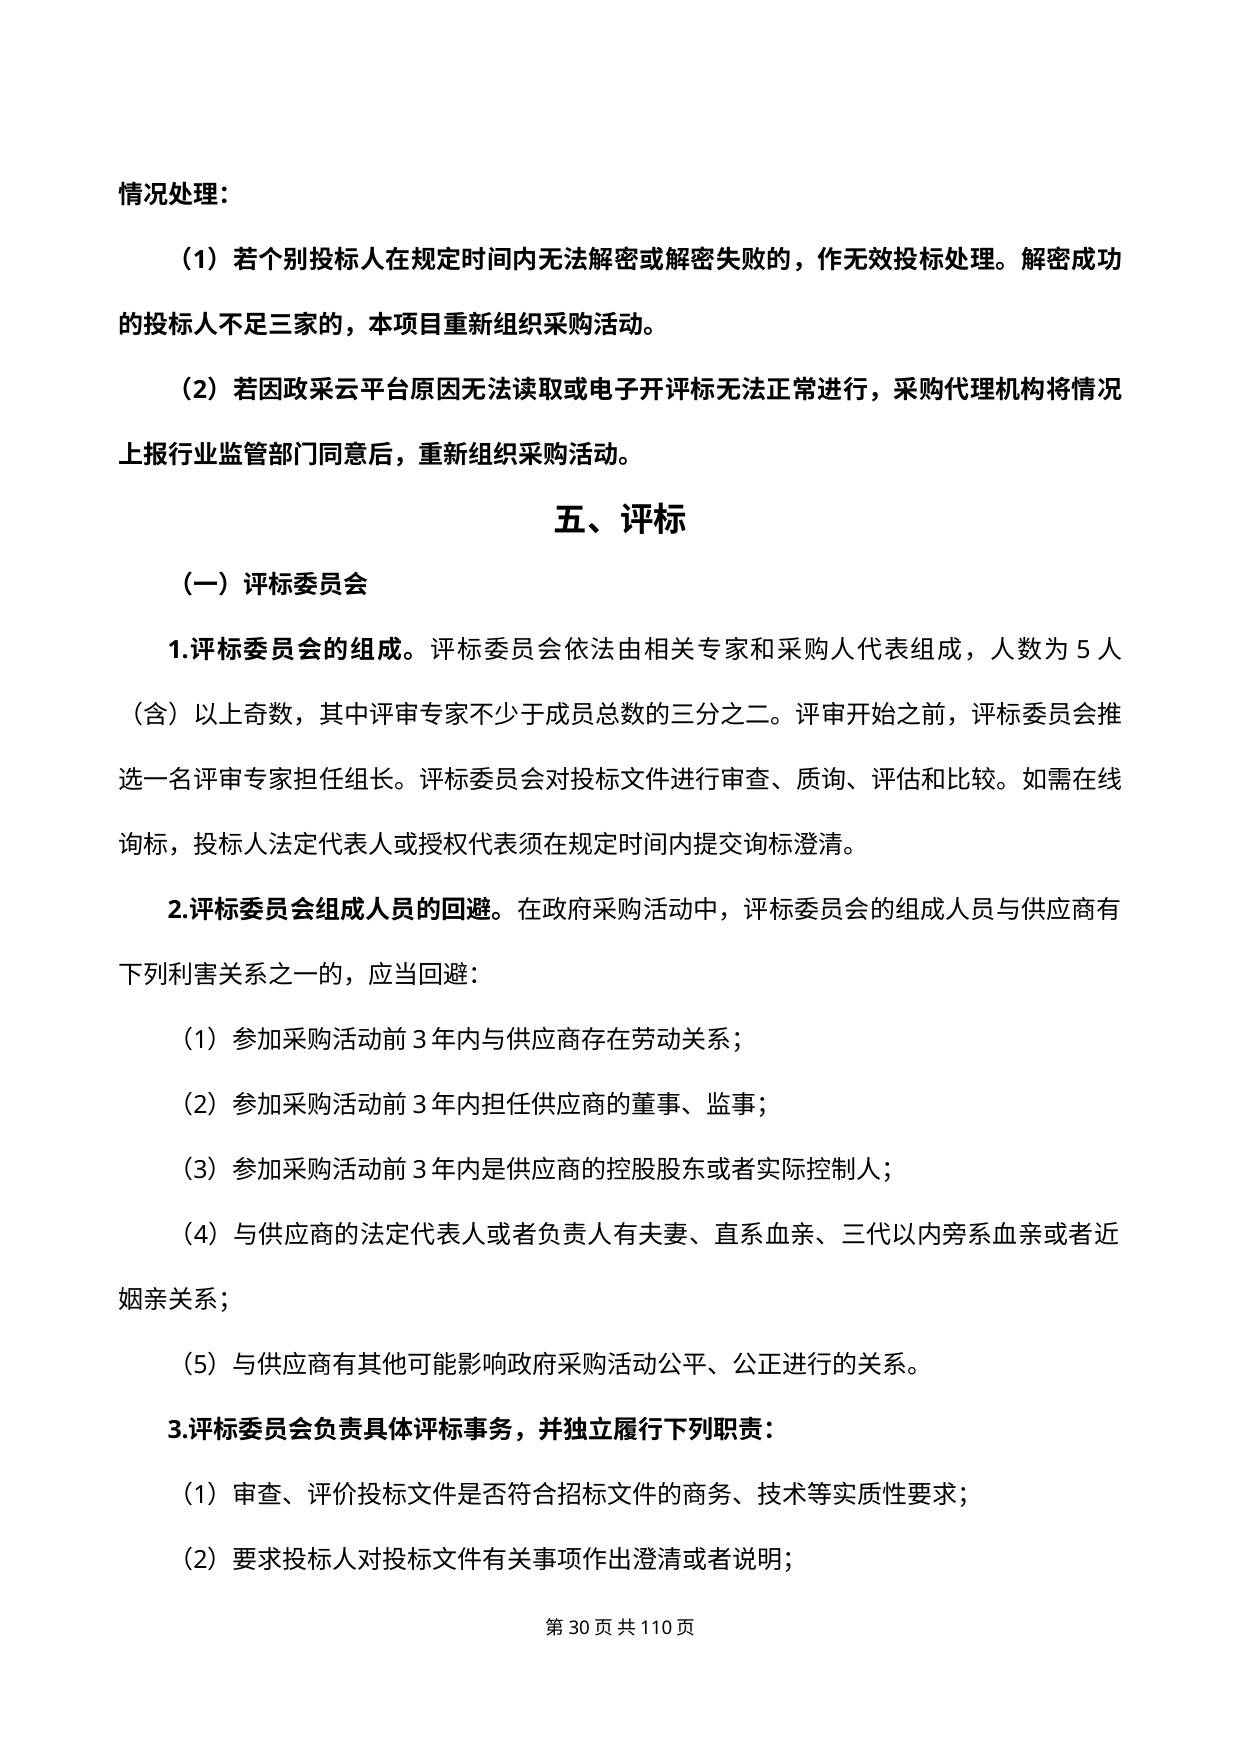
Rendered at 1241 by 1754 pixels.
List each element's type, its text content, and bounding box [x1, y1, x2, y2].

subtitle （一）评标委员会 [118, 550, 1122, 615]
text 2.评标委员会组成人员的回避。在政府采购活动中，评标委员会的组成人员与供应商有下列利害关系之一的，应当回避： [118, 875, 1122, 1005]
text （1）审查、评价投标文件是否符合招标文件的商务、技术等实质性要求； [118, 1460, 1122, 1525]
text （5）与供应商有其他可能影响政府采购活动公平、公正进行的关系。 [118, 1330, 1122, 1395]
text 3.评标委员会负责具体评标事务，并独立履行下列职责： [118, 1395, 1122, 1460]
text （2）参加采购活动前3年内担任供应商的董事、监事； [118, 1070, 1122, 1135]
subtitle 五、评标 [118, 485, 1122, 550]
text （2）要求投标人对投标文件有关事项作出澄清或者说明； [118, 1525, 1122, 1590]
text （1）若个别投标人在规定时间内无法解密或解密失败的，作无效投标处理。解密成功的投标人不足三家的，本项目重新组织采购活动。 [118, 225, 1122, 355]
text （1）参加采购活动前3年内与供应商存在劳动关系； [118, 1005, 1122, 1070]
text （4）与供应商的法定代表人或者负责人有夫妻、直系血亲、三代以内旁系血亲或者近姻亲关系； [118, 1200, 1122, 1330]
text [118, 160, 1122, 225]
text （2）若因政采云平台原因无法读取或电子开评标无法正常进行，采购代理机构将情况上报行业监管部门同意后，重新组织采购活动。 [118, 355, 1122, 485]
text 1.评标委员会的组成。评标委员会依法由相关专家和采购人代表组成，人数为5人（含）以上奇数，其中评审专家不少于成员总数的三分之二。评审开始之前，评标委员会推选一名评审专家担任组长。评标委员会对投标文件进行审查、质询、评估和比较。如需在线询标，投标人法定代表人或授权代表须在规定时间内提交询标澄清。 [118, 615, 1122, 875]
text （3）参加采购活动前3年内是供应商的控股股东或者实际控制人； [118, 1135, 1122, 1200]
